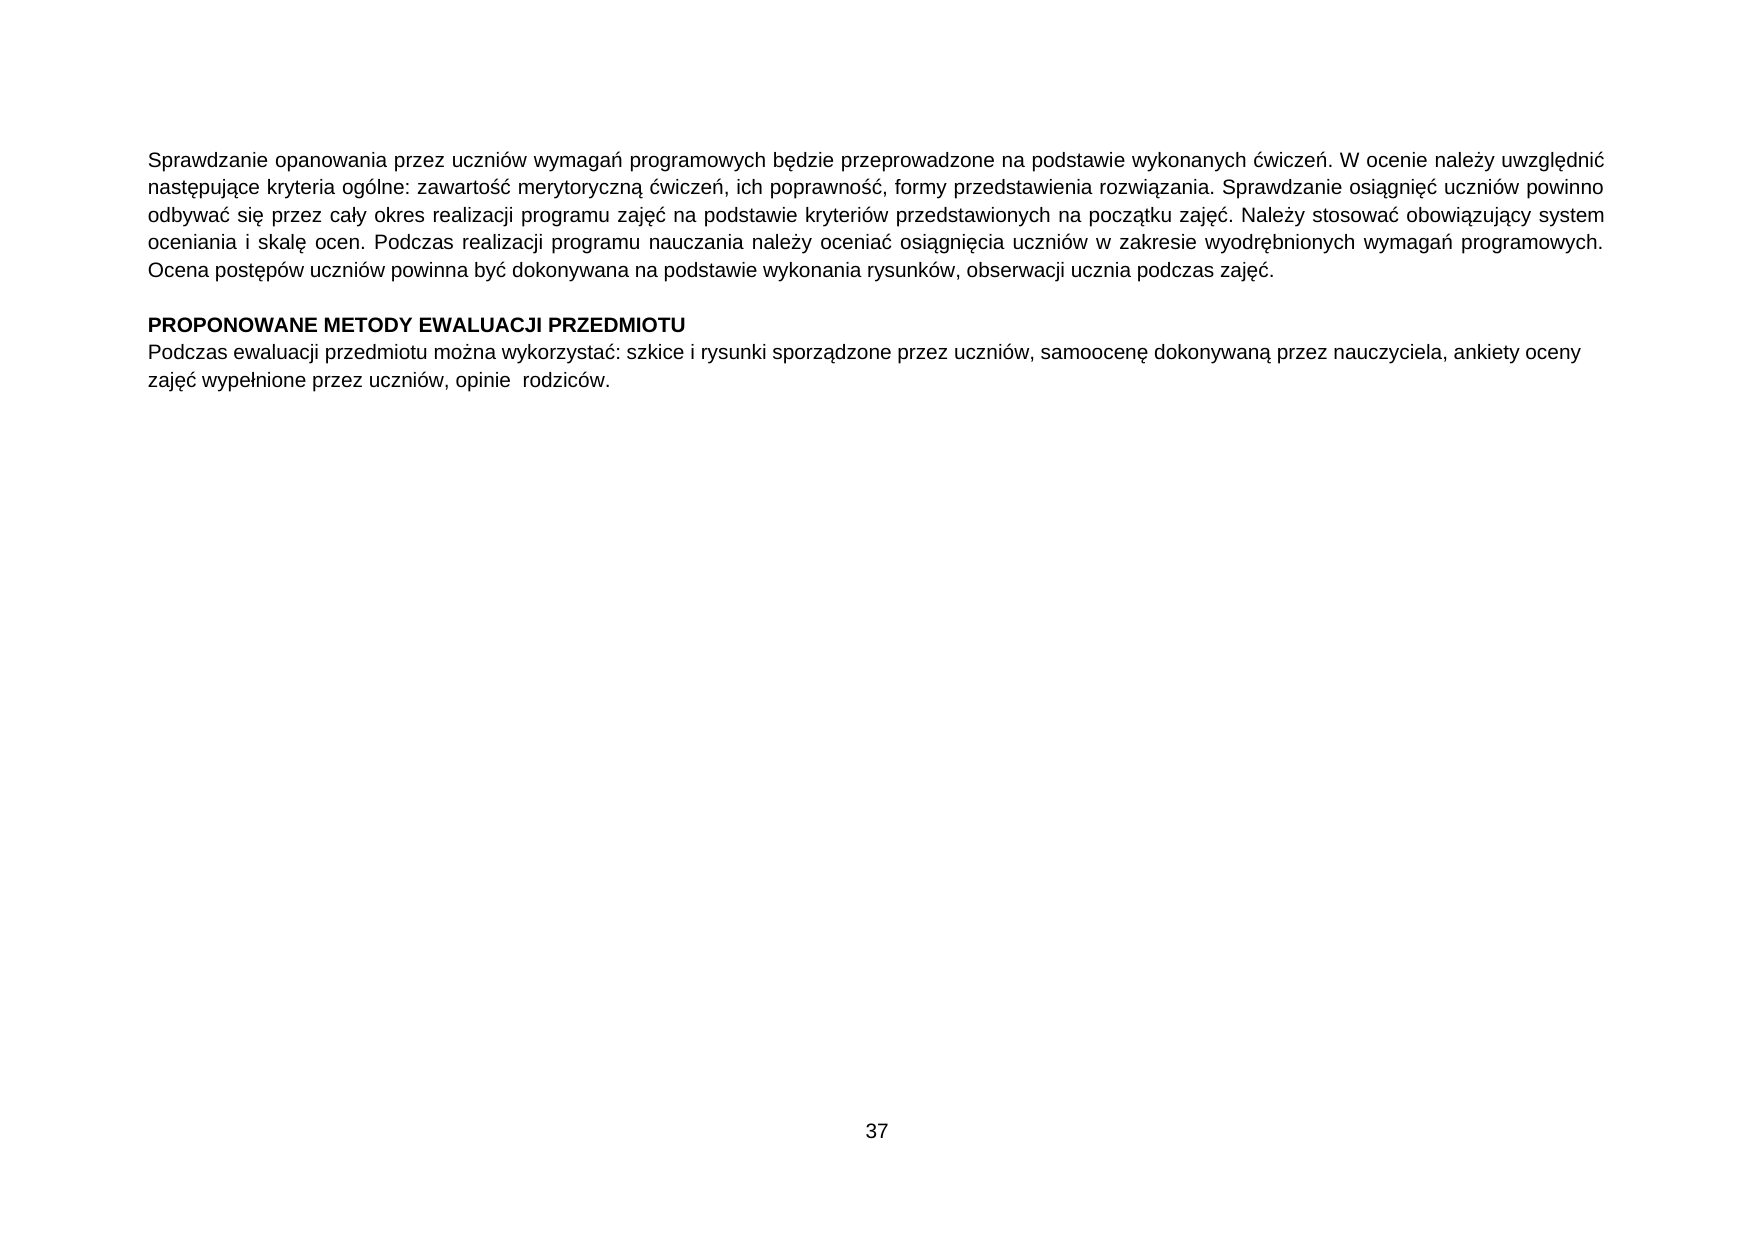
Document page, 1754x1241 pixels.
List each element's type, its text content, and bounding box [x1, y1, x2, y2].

text Podczas ewaluacji przedmiotu można wykorzystać: szkice i rysunki sporządzone przez uczniów, samoocenę dokonywaną przez nauczyciela, ankiety oceny zajęć wypełnione przez uczniów, opinie rodziców. [148, 340, 1606, 392]
text PROPONOWANE METODY EWALUACJI PRZEDMIOTU [148, 313, 1606, 337]
text Sprawdzanie opanowania przez uczniów wymagań programowych będzie przeprowadzone na podstawie wykonanych ćwiczeń. W ocenie należy uwzględnić następujące kryteria ogólne: zawartość merytoryczną ćwiczeń, ich poprawność, formy przedstawienia rozwiązania. Sprawdzanie osiągnięć uczniów powinno odbywać się przez cały okres realizacji programu zajęć na podstawie kryteriów przedstawionych na początku zajęć. Należy stosować obowiązujący system oceniania i skalę ocen. Podczas realizacji programu nauczania należy oceniać osiągnięcia uczniów w zakresie wyodrębnionych wymagań programowych. Ocena postępów uczniów powinna być dokonywana na podstawie wykonania rysunków, obserwacji ucznia podczas zajęć. [148, 148, 1606, 282]
